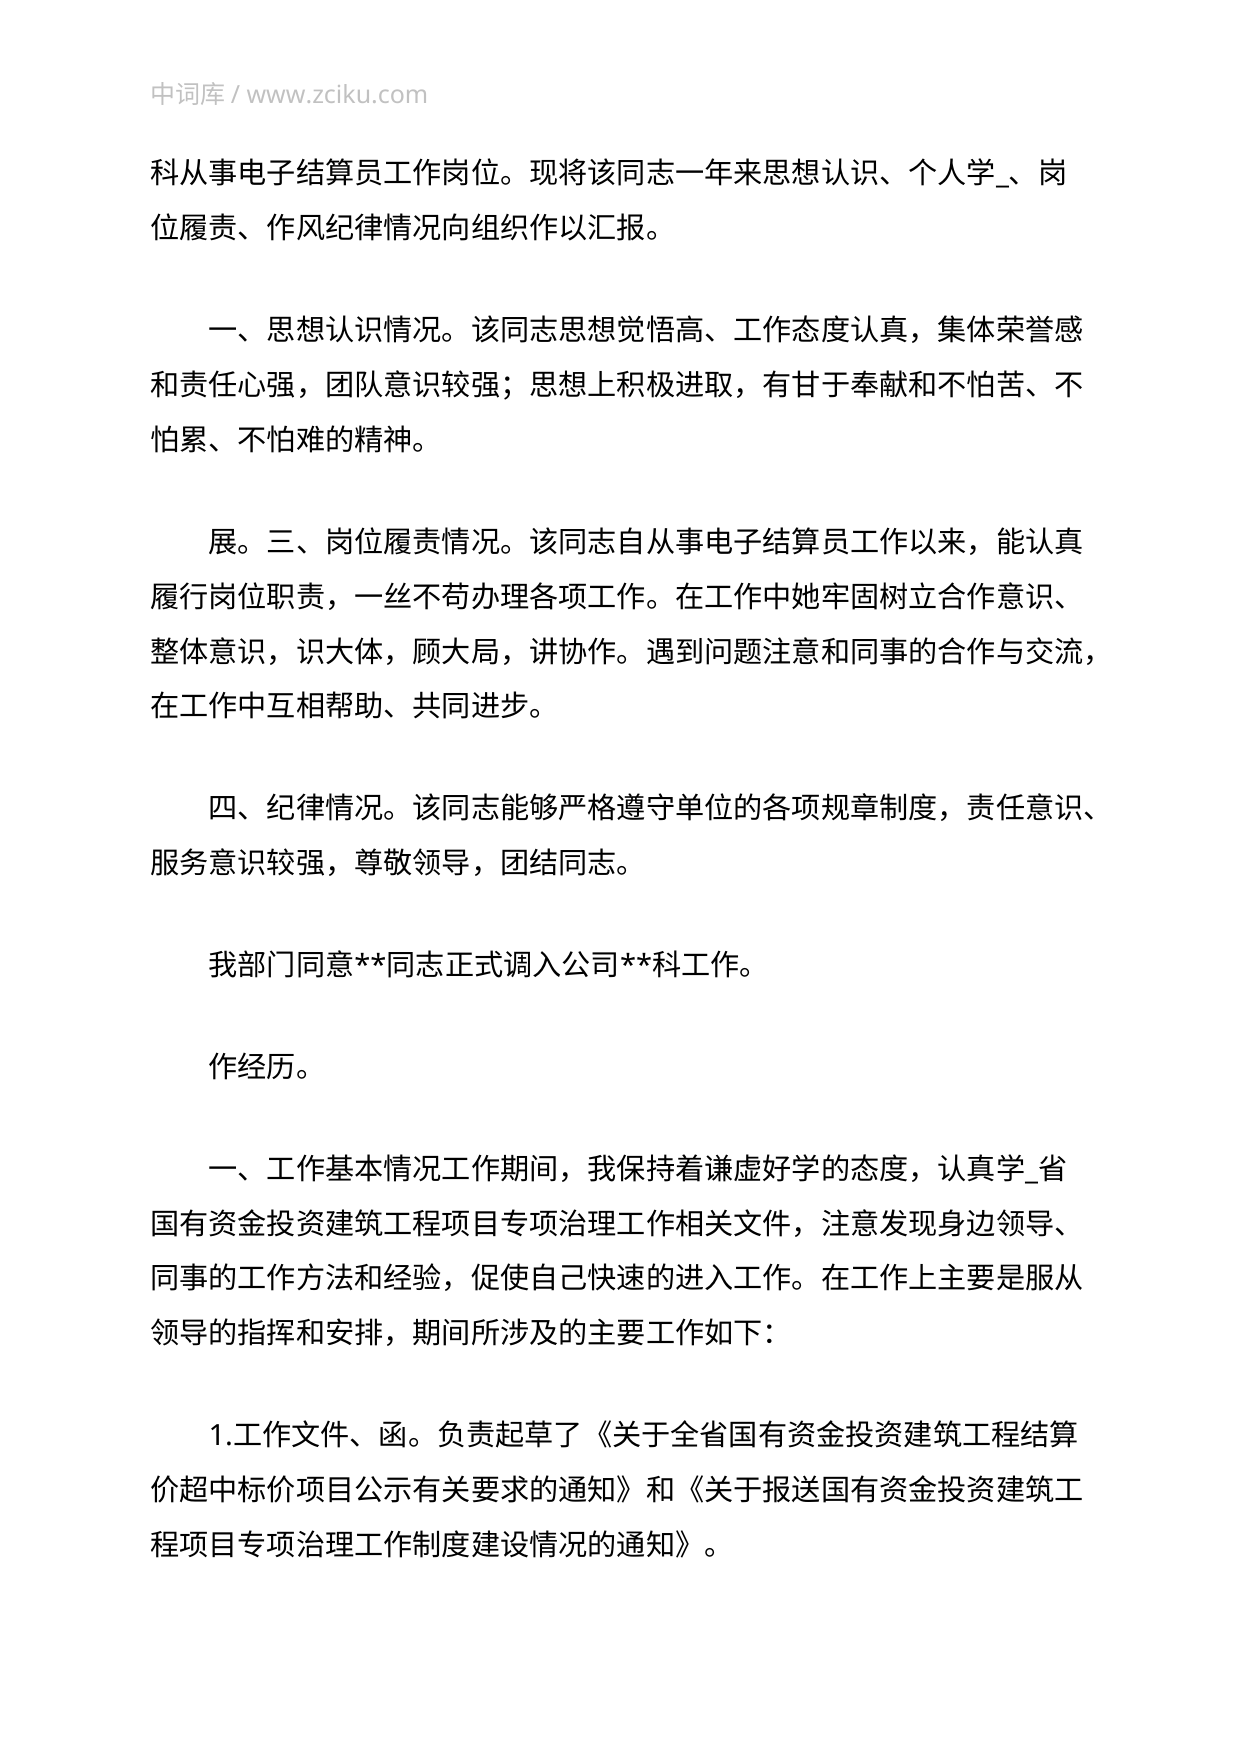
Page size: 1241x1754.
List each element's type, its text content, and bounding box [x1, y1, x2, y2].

text 四、纪律情况。该同志能够严格遵守单位的各项规章制度，责任意识、服务意识较强，尊敬领导，团结同志。 [150, 785, 1090, 882]
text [150, 150, 1090, 247]
text 作经历。 [150, 1043, 1090, 1086]
text 一、工作基本情况工作期间，我保持着谦虚好学的态度，认真学_省国有资金投资建筑工程项目专项治理工作相关文件，注意发现身边领导、同事的工作方法和经验，促使自己快速的进入工作。在工作上主要是服从领导的指挥和安排，期间所涉及的主要工作如下： [150, 1145, 1090, 1352]
text 一、思想认识情况。该同志思想觉悟高、工作态度认真，集体荣誉感和责任心强，团队意识较强；思想上积极进取，有甘于奉献和不怕苦、不怕累、不怕难的精神。 [150, 307, 1090, 459]
text 我部门同意**同志正式调入公司**科工作。 [150, 941, 1090, 984]
text 1.工作文件、函。负责起草了《关于全省国有资金投资建筑工程结算价超中标价项目公示有关要求的通知》和《关于报送国有资金投资建筑工程项目专项治理工作制度建设情况的通知》。 [150, 1412, 1090, 1564]
text 展。三、岗位履责情况。该同志自从事电子结算员工作以来，能认真履行岗位职责，一丝不苟办理各项工作。在工作中她牢固树立合作意识、整体意识，识大体，顾大局，讲协作。遇到问题注意和同事的合作与交流，在工作中互相帮助、共同进步。 [150, 518, 1090, 725]
